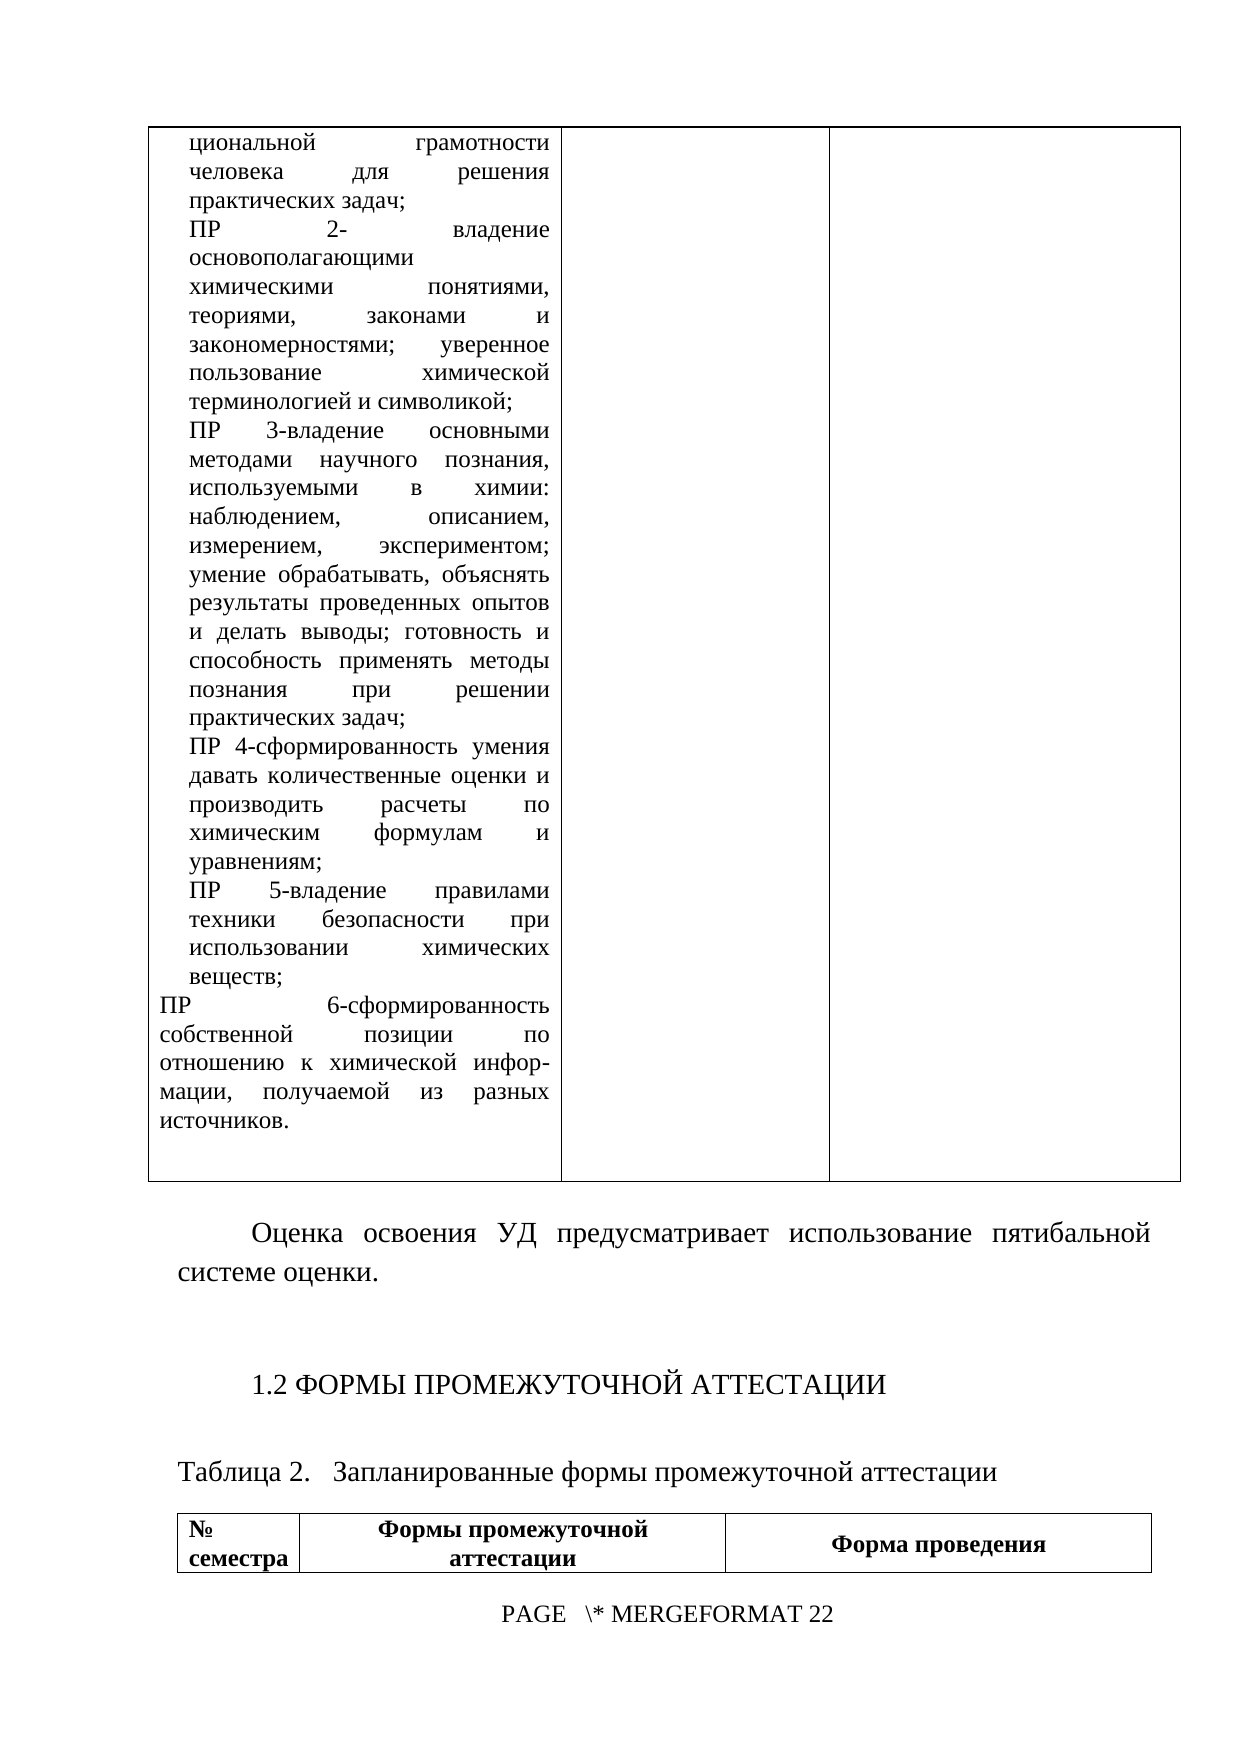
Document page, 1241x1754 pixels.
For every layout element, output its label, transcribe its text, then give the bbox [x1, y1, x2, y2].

subtitle 1.2 ФОРМЫ ПРОМЕЖУТОЧНОЙ АТТЕСТАЦИИ [177, 1367, 1152, 1401]
table_header Форма проведения [726, 1514, 1151, 1572]
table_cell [562, 128, 829, 1181]
table_header Формы промежуточной аттестации [300, 1514, 725, 1572]
text Таблица 2. Запланированные формы промежуточной аттестации [177, 1454, 1152, 1487]
text Оценка освоения УД предусматривает использование пятибальной системе оценки. [177, 1216, 1152, 1288]
table_header № семестра [178, 1514, 299, 1572]
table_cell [149, 128, 561, 1181]
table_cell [830, 128, 1180, 1181]
